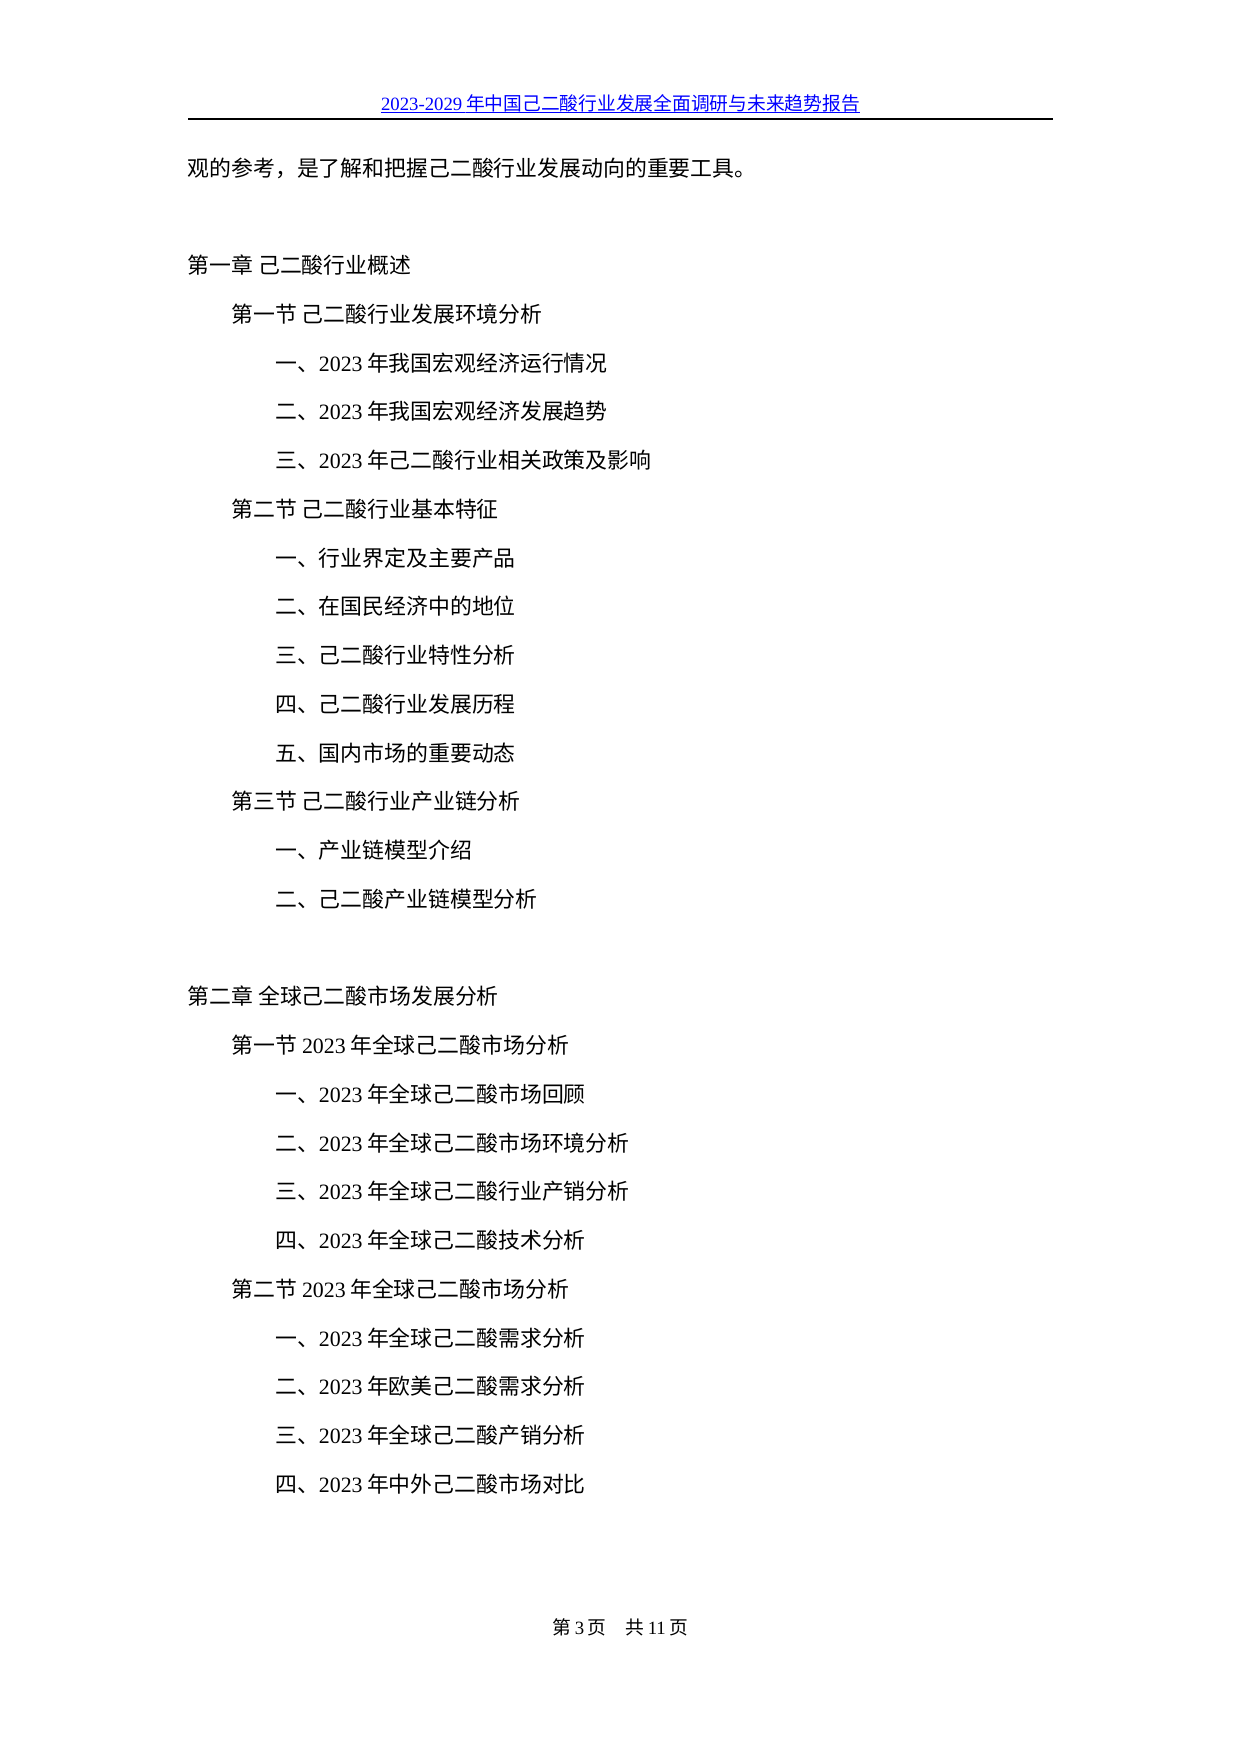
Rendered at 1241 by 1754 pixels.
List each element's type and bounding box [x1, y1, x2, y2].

text [187, 150, 1053, 1499]
